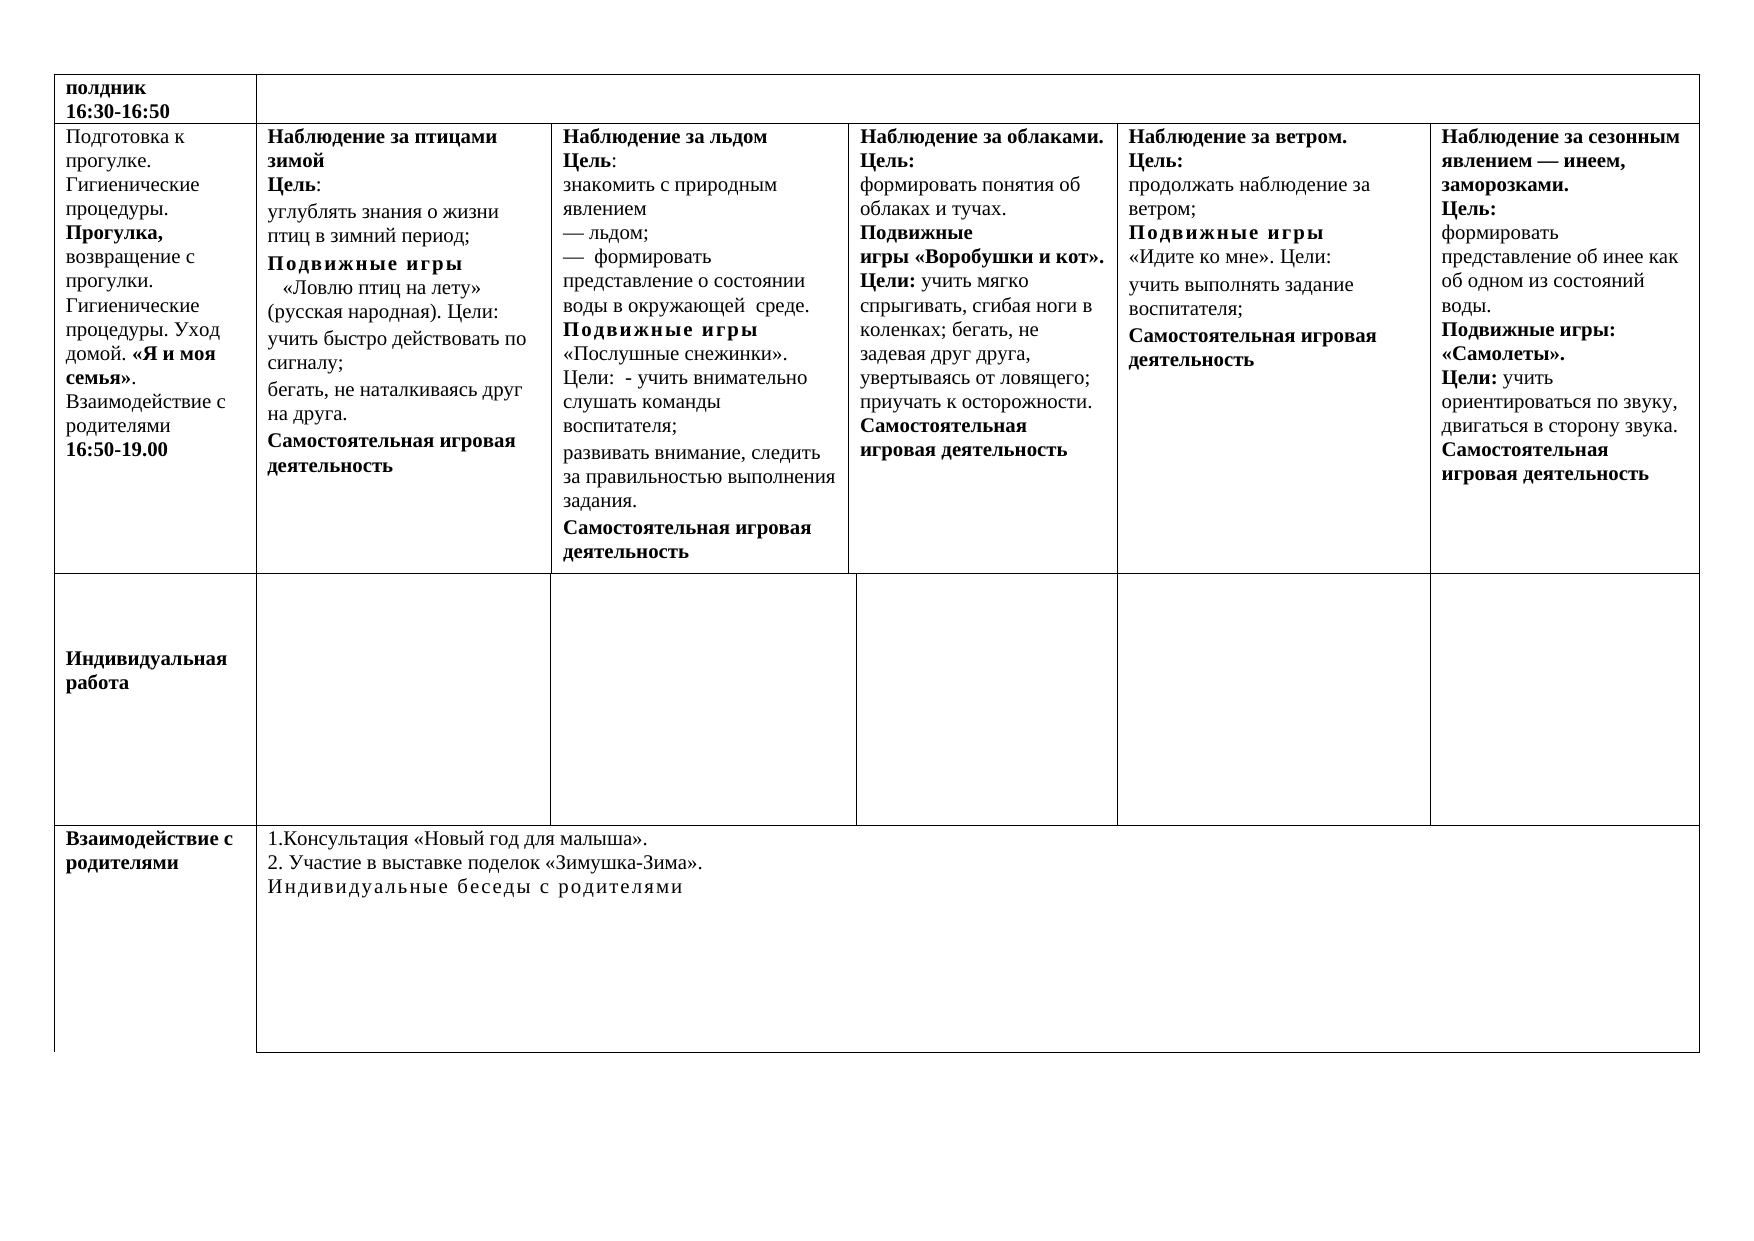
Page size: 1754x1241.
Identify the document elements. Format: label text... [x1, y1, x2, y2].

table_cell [55, 75, 256, 123]
table_cell [257, 574, 550, 825]
table_cell Наблюдение за облаками. Цель: формировать понятия об облаках и тучах. Подвижные игры «Воробушки и кот». Цели: учить мягко спрыгивать, сгибая ноги в коленках; бегать, не задевая друг друга, увертываясь от ловящего; приучать к осторожности. Самостоятельная игровая деятельность [849, 124, 1117, 573]
table_cell Наблюдение за сезонным явлением — инеем, заморозками. Цель: формировать представление об инее как об одном из состояний воды. Подвижные игры: «Самолеты». Цели: учить ориентироваться по звуку, двигаться в сторону звука. Самостоятельная игровая деятельность [1431, 124, 1699, 573]
table_cell 1.Консультация «Новый год для малыша». 2. Участие в выставке поделок «Зимушка-Зима». Индивидуальные беседы с родителями [257, 826, 1699, 1052]
table_cell Наблюдение за ветром. Цель: продолжать наблюдение за ветром; Подвижные игры «Идите ко мне». Цели: учить выполнять задание воспитателя; Самостоятельная игровая деятельность [1118, 124, 1430, 573]
table_cell [1431, 574, 1699, 825]
table_cell Взаимодействие с родителями [55, 826, 256, 1052]
table_cell Наблюдение за льдом Цель: знакомить с природным явлением — льдом; — формировать представление о состоянии воды в окружающей среде. Подвижные игры «Послушные снежинки». Цели: - учить внимательно слушать команды воспитателя; развивать внимание, следить за правильностью выполнения задания. Самостоятельная игровая деятельность [552, 124, 848, 573]
table_cell [1118, 574, 1430, 825]
table_cell Индивидуальная работа [55, 574, 256, 825]
table_cell Наблюдение за птицами зимой Цель: углублять знания о жизни птиц в зимний период; Подвижные игры «Ловлю птиц на лету» (русская народная). Цели: учить быстро действовать по сигналу; бегать, не наталкиваясь друг на друга. Самостоятельная игровая деятельность [257, 124, 551, 573]
table_cell Подготовка к прогулке. Гигиенические процедуры. Прогулка, возвращение с прогулки. Гигиенические процедуры. Уход домой. «Я и моя семья». Взаимодействие с родителями 16:50-19.00 [55, 124, 256, 573]
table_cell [257, 75, 1699, 123]
table_cell [551, 574, 856, 825]
table_cell [857, 574, 1117, 825]
